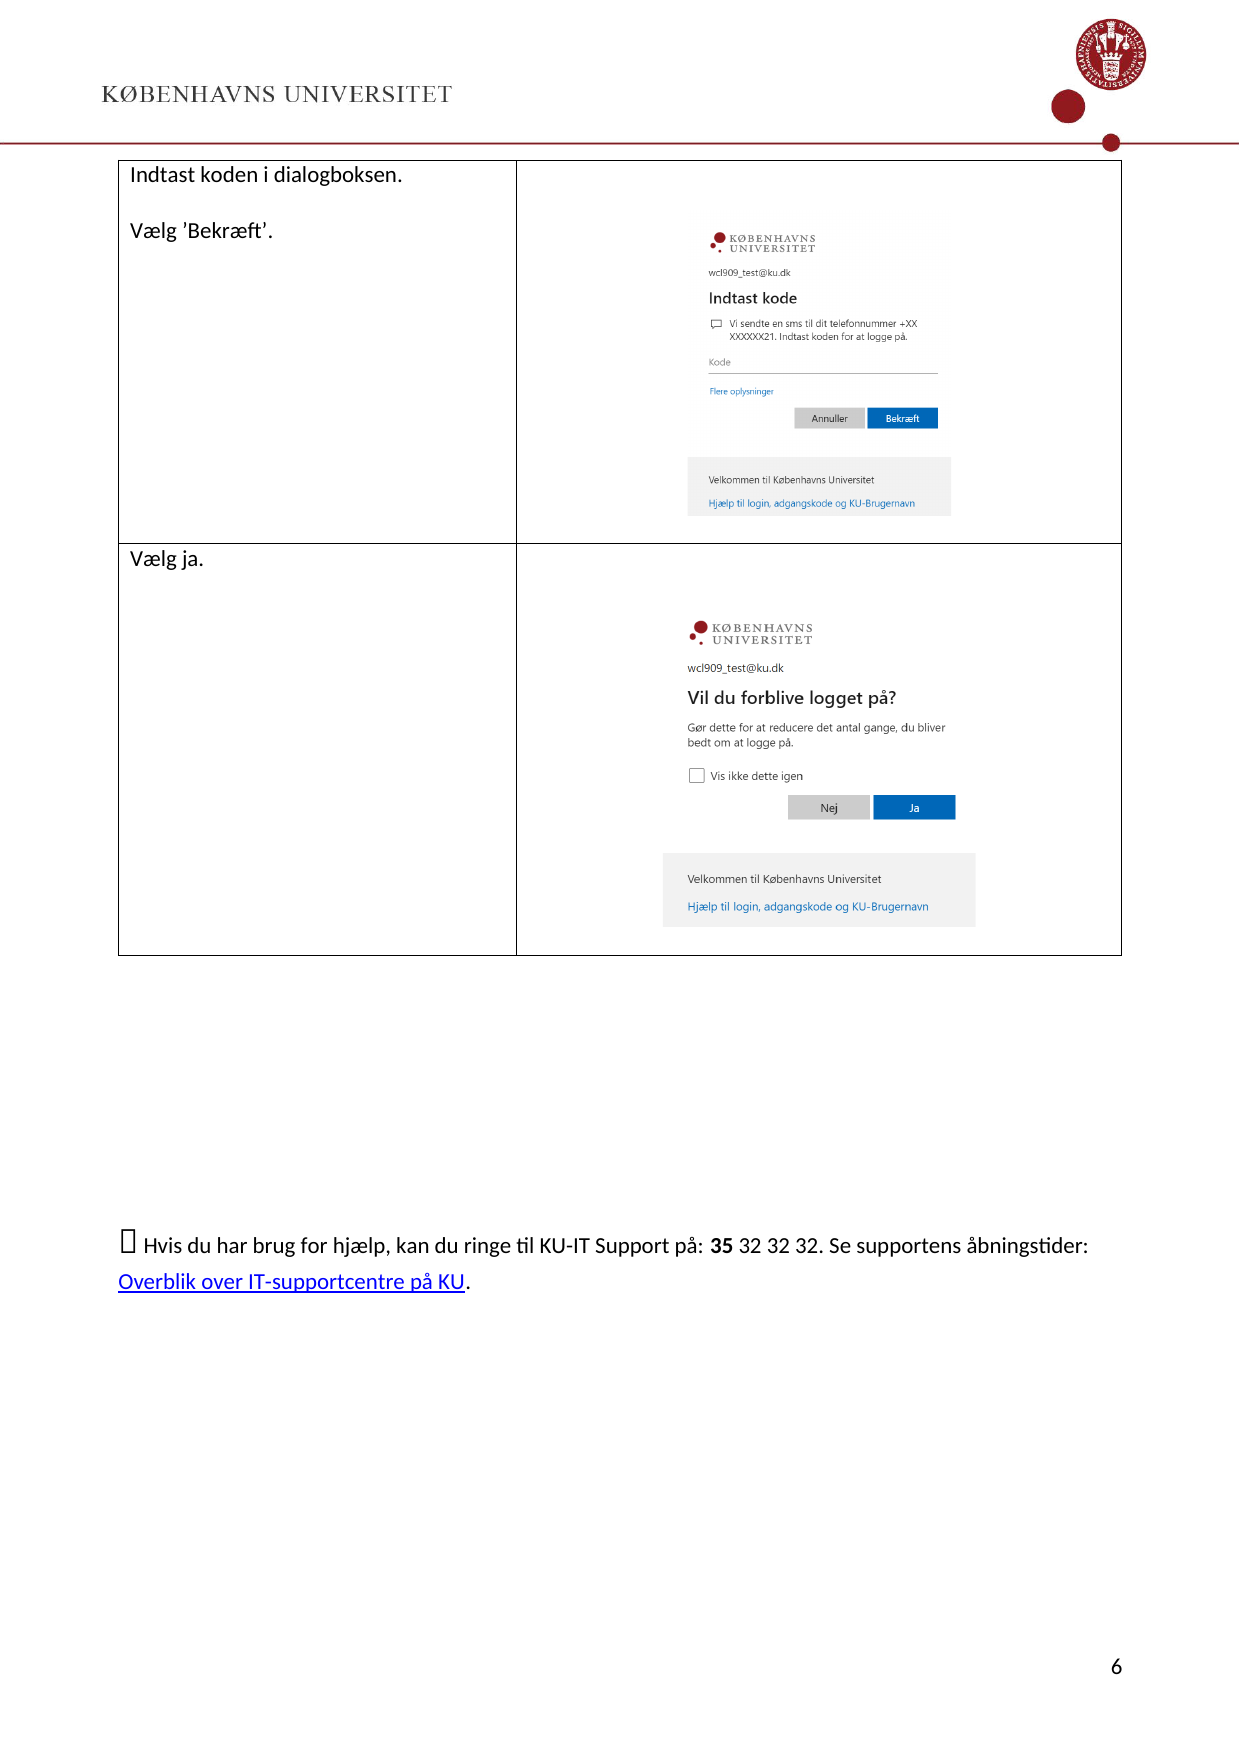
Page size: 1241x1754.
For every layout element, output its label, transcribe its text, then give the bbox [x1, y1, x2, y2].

text 📞 Hvis du har brug for hjælp, kan du ringe til KU-IT Support på: 35 32 32 32. Se supportens åbningstider: Overblik over IT-supportcentre på KU. [118, 1183, 1122, 1295]
table_cell Vælg ja. [119, 544, 516, 955]
table_cell Indtast koden i dialogboksen. Vælg ’Bekræft’. [119, 161, 516, 543]
picture [0, 0, 1239, 159]
picture [687, 210, 952, 516]
table_cell [517, 544, 1121, 955]
picture [662, 594, 976, 927]
table_cell [517, 161, 1121, 543]
